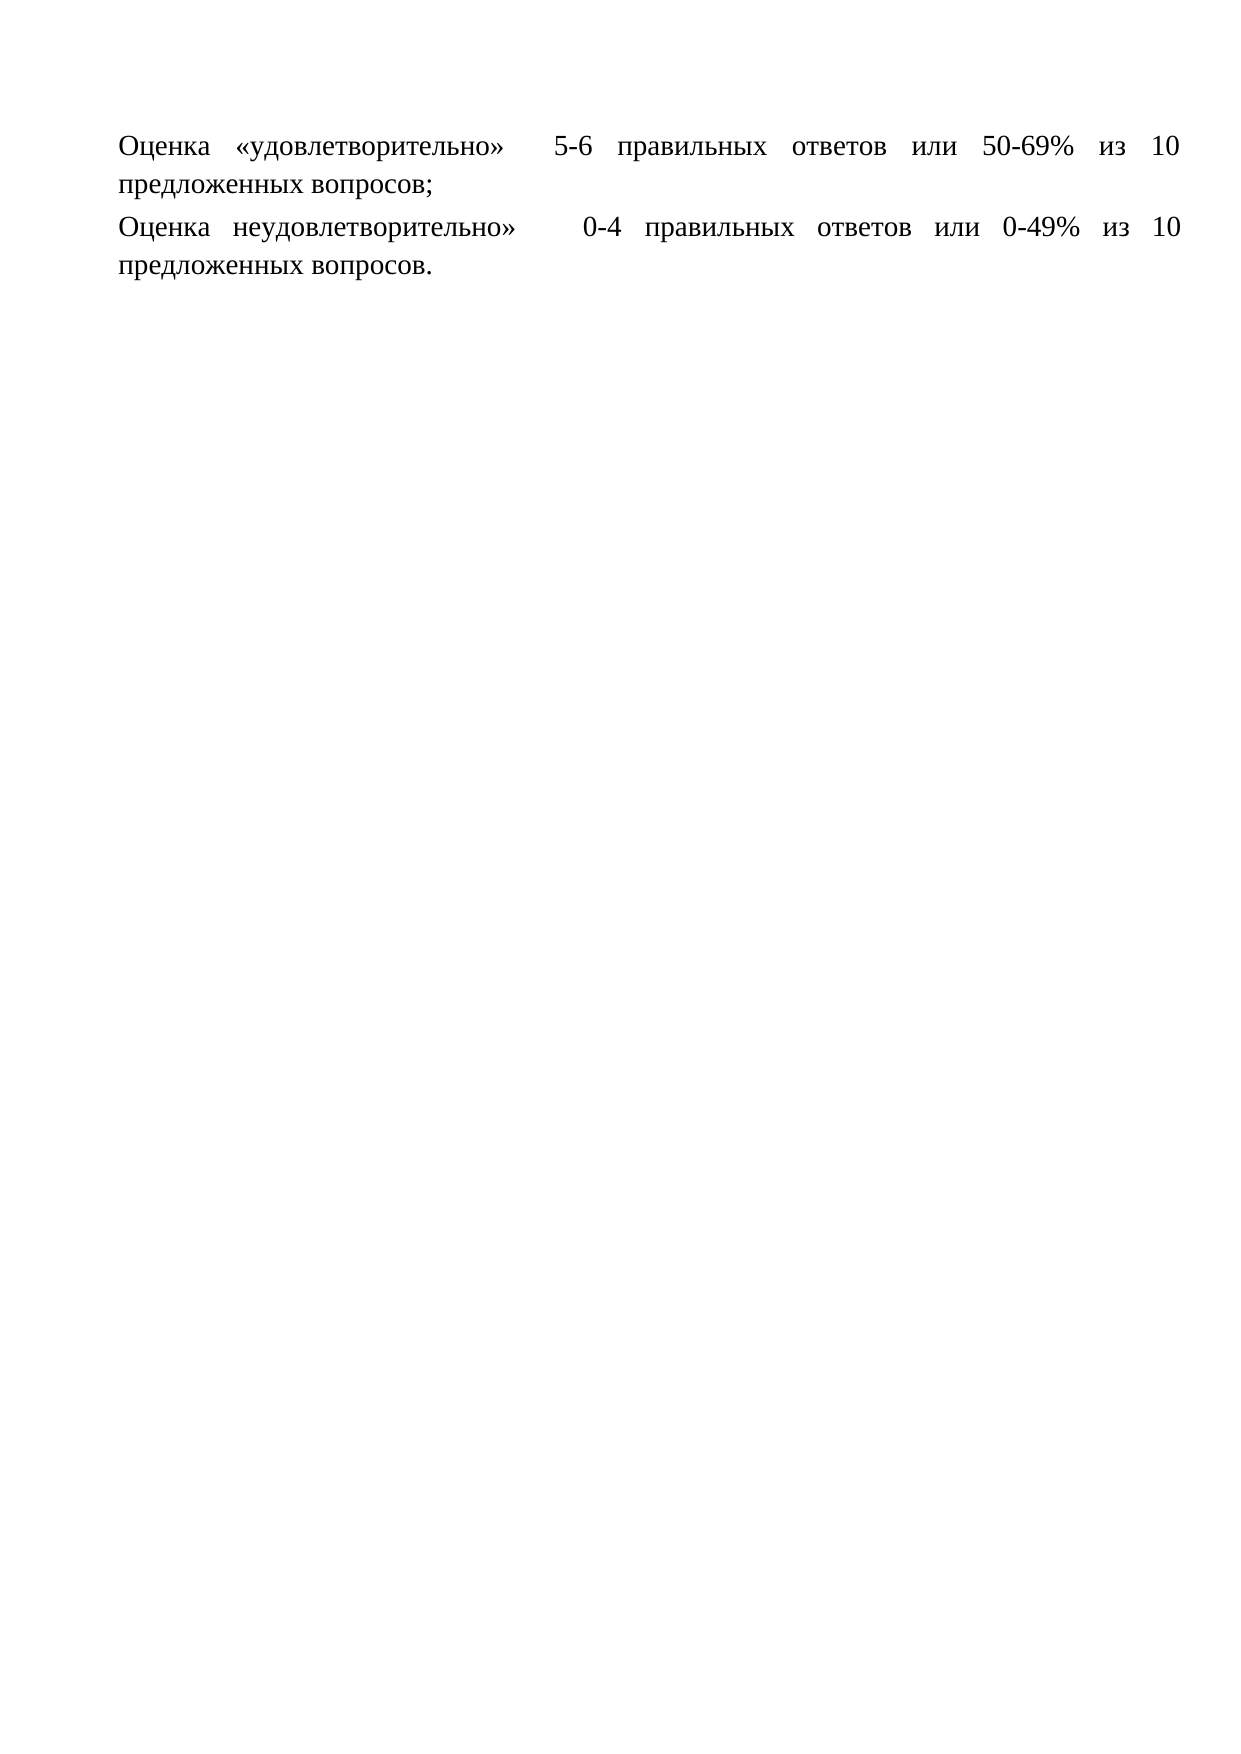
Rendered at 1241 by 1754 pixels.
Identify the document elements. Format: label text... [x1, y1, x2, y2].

text Оценка «удовлетворительно» 5-6 правильных ответов или 50-69% из 10 предложенных вопросов; [118, 128, 1181, 200]
text Оценка неудовлетворительно» 0-4 правильных ответов или 0-49% из 10 предложенных вопросов. [118, 209, 1181, 281]
